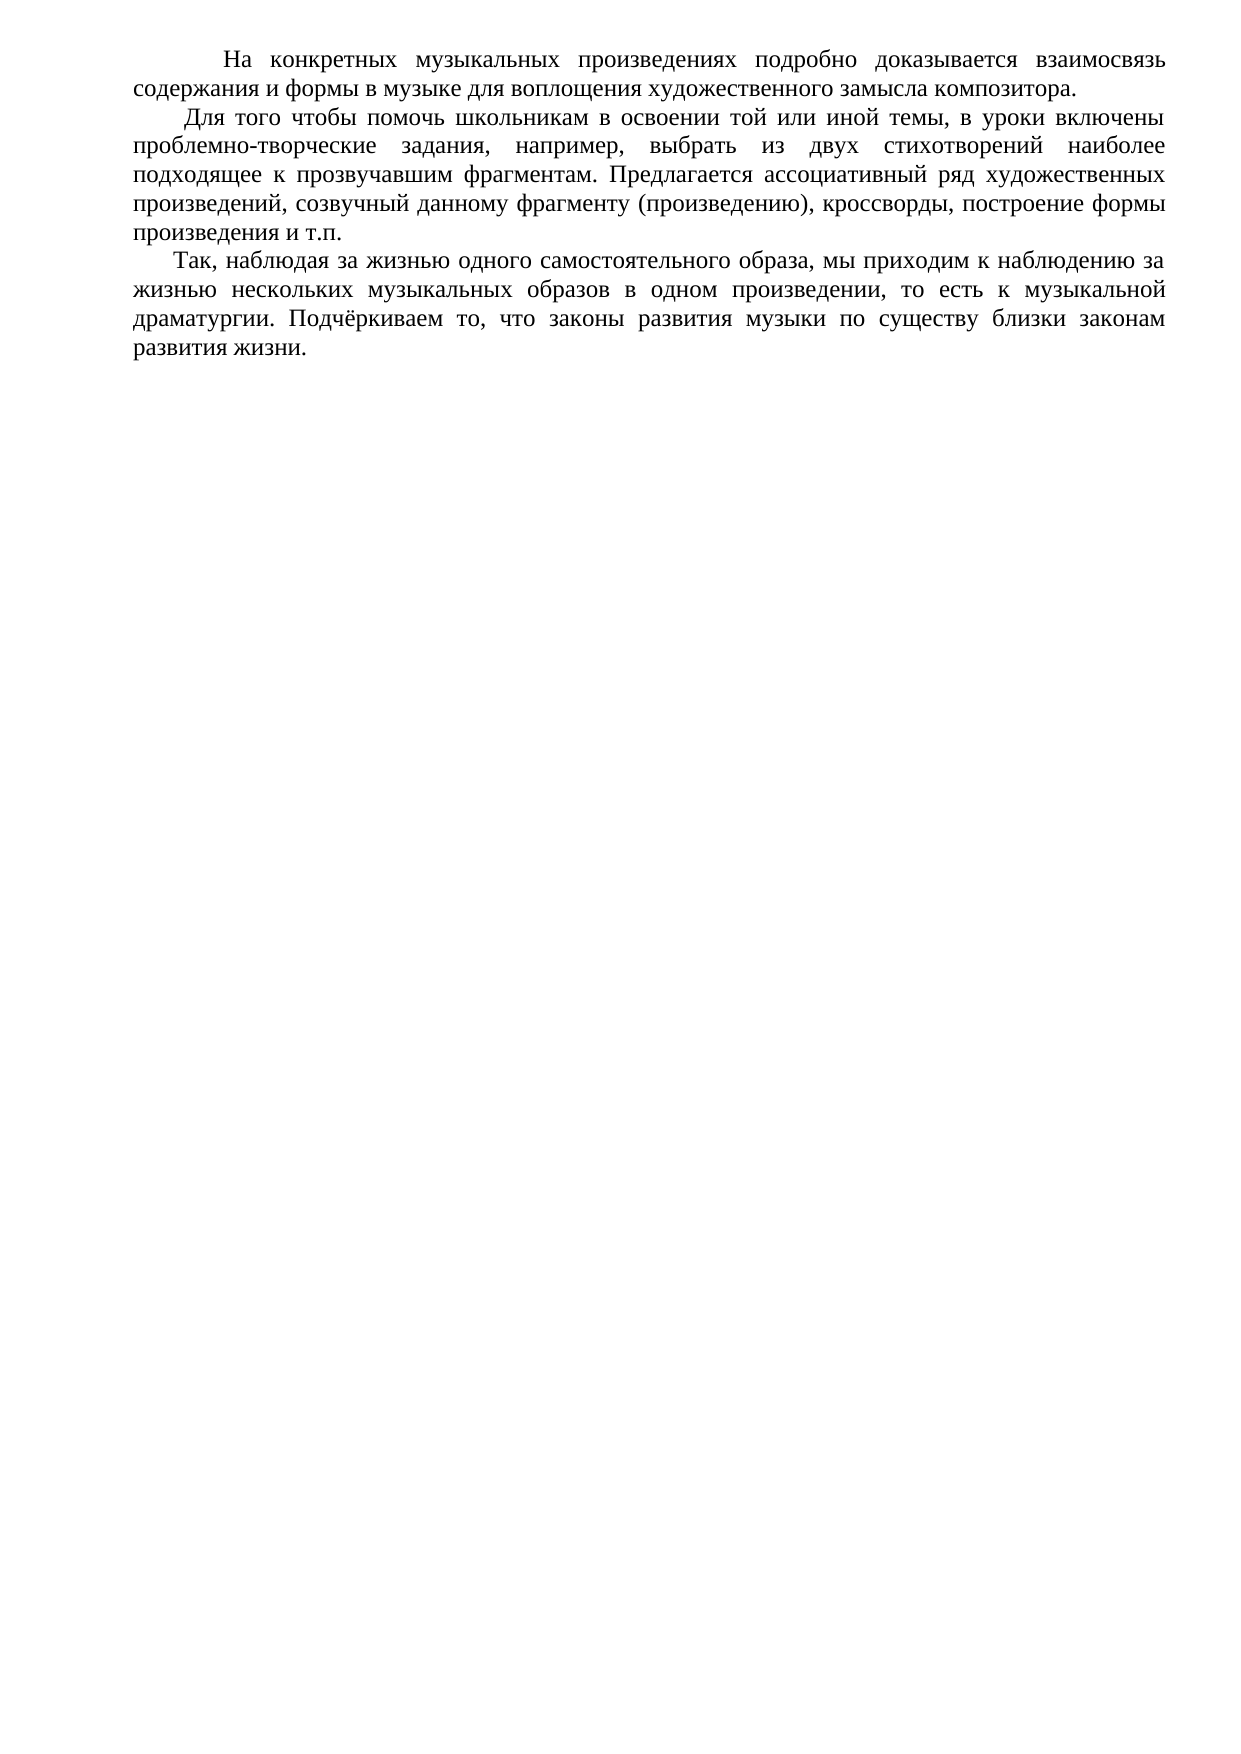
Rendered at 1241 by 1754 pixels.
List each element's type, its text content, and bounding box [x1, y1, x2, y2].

text На конкретных музыкальных произведениях подробно доказывается взаимосвязь содержания и формы в музыке для воплощения художественного замысла композитора. [133, 44, 1167, 102]
text Так, наблюдая за жизнью одного самостоятельного образа, мы приходим к наблюдению за жизнью нескольких музыкальных образов в одном произведении, то есть к музыкальной драматургии. Подчёркиваем то, что законы развития музыки по существу близки законам развития жизни. [133, 246, 1167, 361]
text Для того чтобы помочь школьникам в освоении той или иной темы, в уроки включены проблемно-творческие задания, например, выбрать из двух стихотворений наиболее подходящее к прозвучавшим фрагментам. Предлагается ассоциативный ряд художественных произведений, созвучный данному фрагменту (произведению), кроссворды, построение формы произведения и т.п. [133, 102, 1167, 246]
